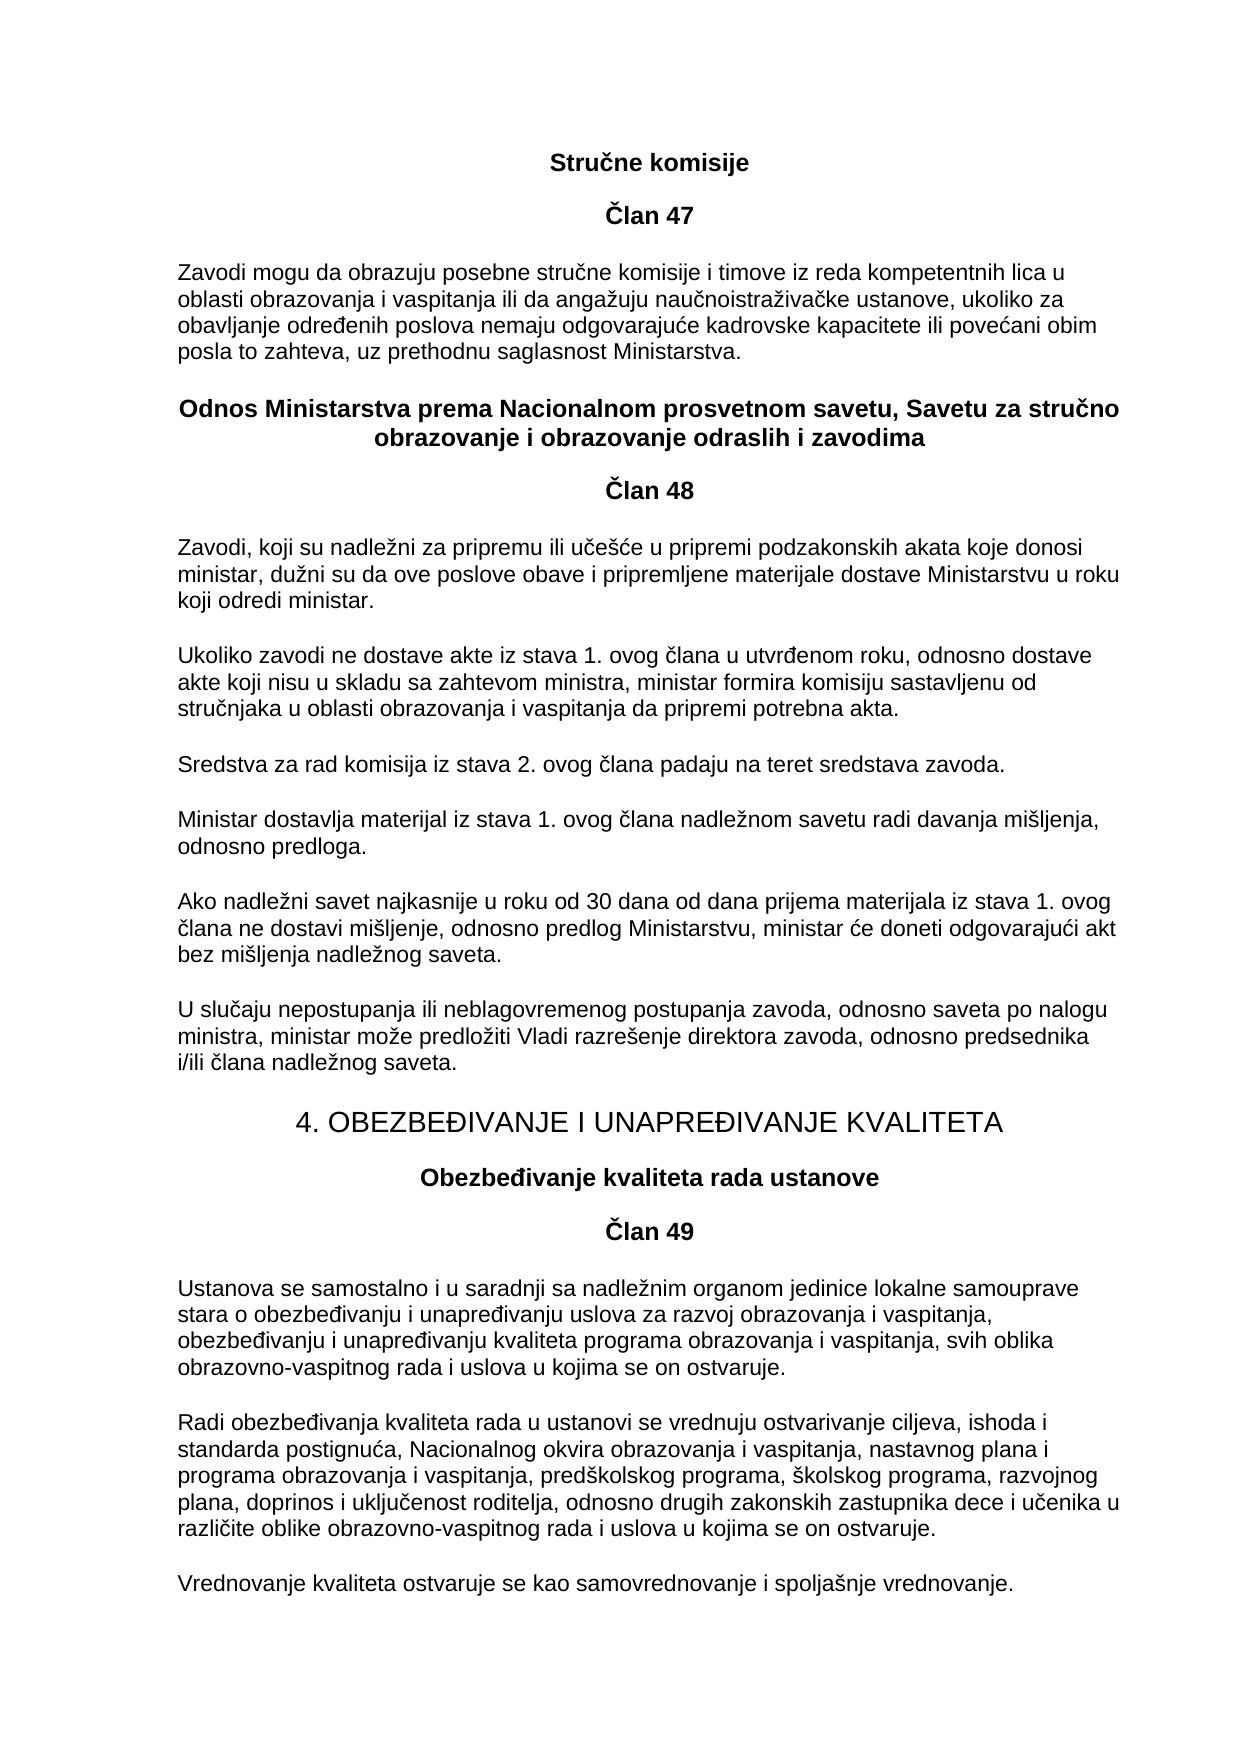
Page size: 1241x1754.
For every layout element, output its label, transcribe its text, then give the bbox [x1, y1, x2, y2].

text Odnos Ministarstva prema Nacionalnom prosvetnom savetu, Savetu za stručno obrazovanje i obrazovanje odraslih i zavodima [177, 394, 1122, 451]
text 4. OBEZBEĐIVANJE I UNAPREĐIVANJE KVALITETA [177, 1104, 1122, 1138]
text Zavodi, koji su nadležni za pripremu ili učešće u pripremi podzakonskih akata koje donosi ministar, dužni su da ove poslove obave i pripremljene materijale dostave Ministarstvu u roku koji odredi ministar. [177, 534, 1122, 613]
text Obezbeđivanje kvaliteta rada ustanove [177, 1163, 1122, 1192]
text Stručne komisije [177, 148, 1122, 176]
text Ukoliko zavodi ne dostave akte iz stava 1. ovog člana u utvrđenom roku, odnosno dostave akte koji nisu u skladu sa zahtevom ministra, ministar formira komisiju sastavljenu od stručnjaka u oblasti obrazovanja i vaspitanja da pripremi potrebna akta. [177, 642, 1122, 722]
text Ako nadležni savet najkasnije u roku od 30 dana od dana prijema materijala iz stava 1. ovog člana ne dostavi mišljenje, odnosno predlog Ministarstvu, ministar će doneti odgovarajući akt bez mišljenja nadležnog saveta. [177, 888, 1122, 967]
text Zavodi mogu da obrazuju posebne stručne komisije i timove iz reda kompetentnih lica u oblasti obrazovanja i vaspitanja ili da angažuju naučnoistraživačke ustanove, ukoliko za obavljanje određenih poslova nemaju odgovarajuće kadrovske kapacitete ili povećani obim posla to zahteva, uz prethodnu saglasnost Ministarstva. [177, 259, 1122, 365]
text U slučaju nepostupanja ili neblagovremenog postupanja zavoda, odnosno saveta po nalogu ministra, ministar može predložiti Vladi razrešenje direktora zavoda, odnosno predsednika i/ili člana nadležnog saveta. [177, 996, 1122, 1075]
text Član 48 [177, 476, 1122, 505]
text Ustanova se samostalno i u saradnji sa nadležnim organom jedinice lokalne samouprave stara o obezbeđivanju i unapređivanju uslova za razvoj obrazovanja i vaspitanja, obezbeđivanju i unapređivanju kvaliteta programa obrazovanja i vaspitanja, svih oblika obrazovno-vaspitnog rada i uslova u kojima se on ostvaruje. [177, 1275, 1122, 1380]
text Član 49 [177, 1217, 1122, 1246]
text Član 47 [177, 201, 1122, 230]
text Radi obezbeđivanja kvaliteta rada u ustanovi se vrednuju ostvarivanje ciljeva, ishoda i standarda postignuća, Nacionalnog okvira obrazovanja i vaspitanja, nastavnog plana i programa obrazovanja i vaspitanja, predškolskog programa, školskog programa, razvojnog plana, doprinos i uključenost roditelja, odnosno drugih zakonskih zastupnika dece i učenika u različite oblike obrazovno-vaspitnog rada i uslova u kojima se on ostvaruje. [177, 1409, 1122, 1541]
text Vrednovanje kvaliteta ostvaruje se kao samovrednovanje i spoljašnje vrednovanje. [177, 1570, 1122, 1597]
text Ministar dostavlja materijal iz stava 1. ovog člana nadležnom savetu radi davanja mišljenja, odnosno predloga. [177, 806, 1122, 859]
text Sredstva za rad komisija iz stava 2. ovog člana padaju na teret sredstava zavoda. [177, 751, 1122, 777]
